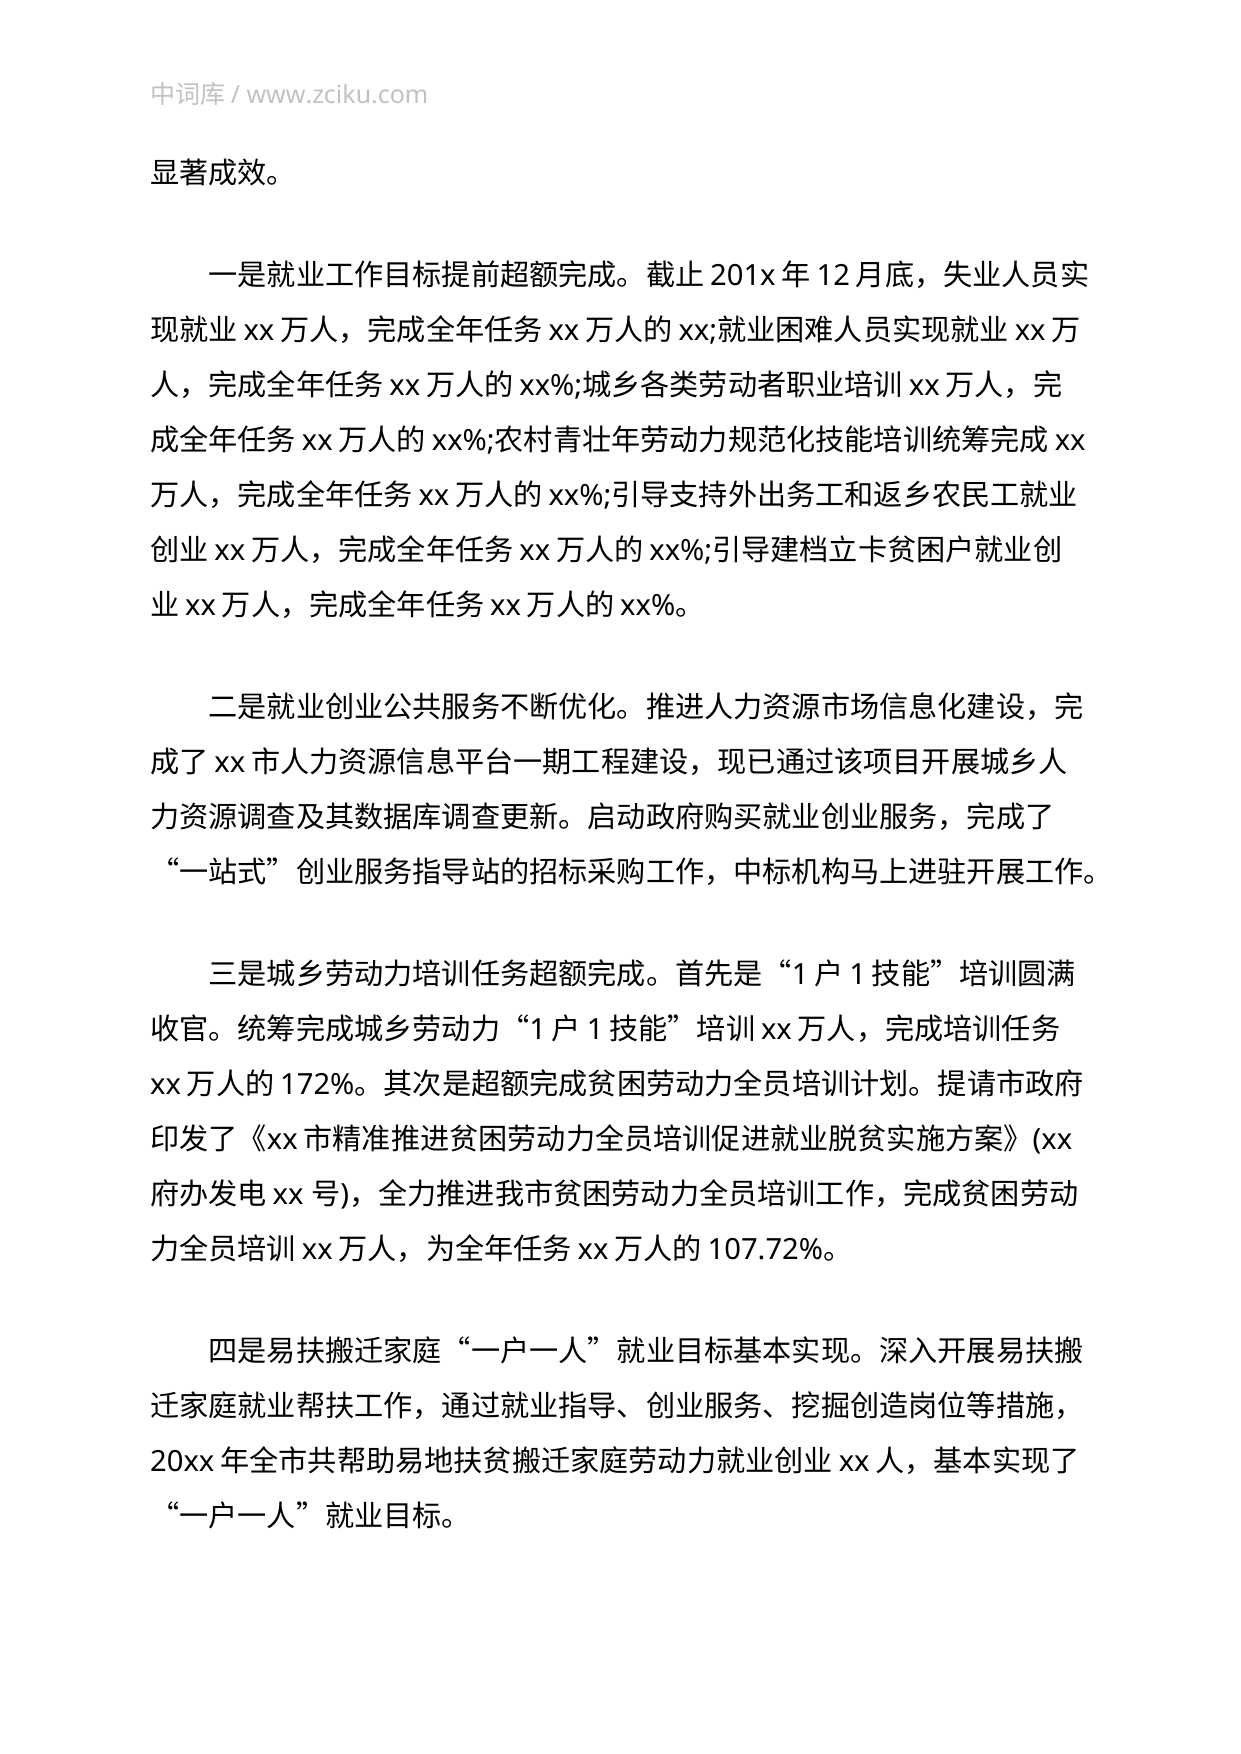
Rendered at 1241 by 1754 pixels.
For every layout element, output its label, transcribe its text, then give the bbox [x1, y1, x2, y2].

text 四是易扶搬迁家庭“一户一人”就业目标基本实现。深入开展易扶搬迁家庭就业帮扶工作，通过就业指导、创业服务、挖掘创造岗位等措施，20xx年全市共帮助易地扶贫搬迁家庭劳动力就业创业xx人，基本实现了“一户一人”就业目标。 [150, 1327, 1090, 1534]
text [150, 150, 1090, 192]
text 三是城乡劳动力培训任务超额完成。首先是“1户1技能”培训圆满收官。统筹完成城乡劳动力“1户1技能”培训xx万人，完成培训任务xx万人的172%。其次是超额完成贫困劳动力全员培训计划。提请市政府印发了《xx市精准推进贫困劳动力全员培训促进就业脱贫实施方案》(xx府办发电xx 号)，全力推进我市贫困劳动力全员培训工作，完成贫困劳动力全员培训xx万人，为全年任务xx万人的107.72%。 [150, 950, 1090, 1268]
text 二是就业创业公共服务不断优化。推进人力资源市场信息化建设，完成了xx市人力资源信息平台一期工程建设，现已通过该项目开展城乡人力资源调查及其数据库调查更新。启动政府购买就业创业服务，完成了“一站式”创业服务指导站的招标采购工作，中标机构马上进驻开展工作。 [150, 684, 1090, 891]
text 一是就业工作目标提前超额完成。截止201x年12月底，失业人员实现就业xx万人，完成全年任务xx万人的xx;就业困难人员实现就业xx万人，完成全年任务xx万人的xx%;城乡各类劳动者职业培训xx万人，完成全年任务xx万人的xx%;农村青壮年劳动力规范化技能培训统筹完成xx万人，完成全年任务xx万人的xx%;引导支持外出务工和返乡农民工就业创业xx万人，完成全年任务xx万人的xx%;引导建档立卡贫困户就业创业xx万人，完成全年任务xx万人的xx%。 [150, 252, 1090, 624]
